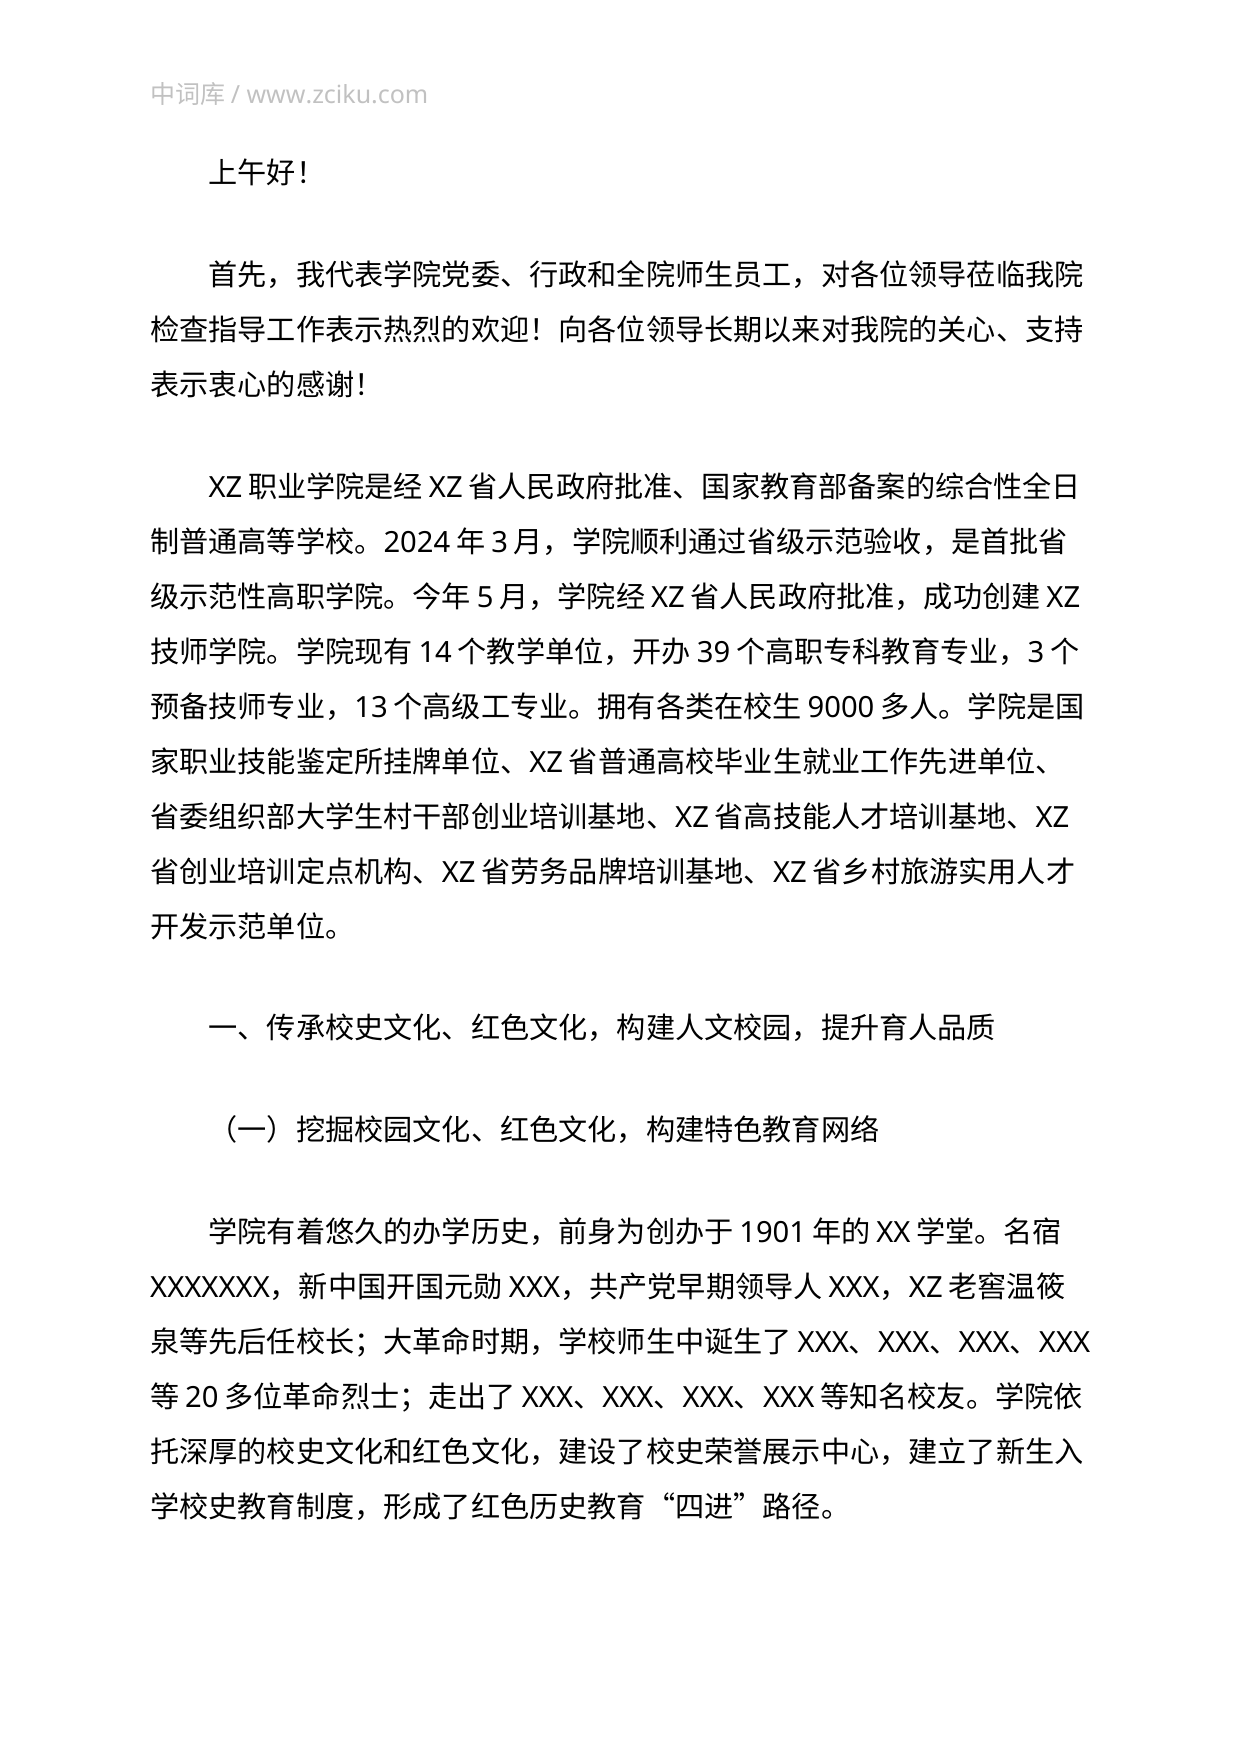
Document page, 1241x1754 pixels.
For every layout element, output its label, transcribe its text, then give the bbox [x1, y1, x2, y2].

text 学院有着悠久的办学历史，前身为创办于1901年的XX学堂。名宿XXXXXXX，新中国开国元勋XXX，共产党早期领导人XXX，XZ老窖温筱泉等先后任校长；大革命时期，学校师生中诞生了XXX、XXX、XXX、XXX等20多位革命烈士；走出了XXX、XXX、XXX、XXX等知名校友。学院依托深厚的校史文化和红色文化，建设了校史荣誉展示中心，建立了新生入学校史教育制度，形成了红色历史教育“四进”路径。 [150, 1209, 1090, 1526]
text 上午好！ [150, 150, 1090, 192]
text XZ职业学院是经XZ省人民政府批准、国家教育部备案的综合性全日制普通高等学校。2024年3月，学院顺利通过省级示范验收，是首批省级示范性高职学院。今年5月，学院经XZ省人民政府批准，成功创建XZ技师学院。学院现有14个教学单位，开办39个高职专科教育专业，3个预备技师专业，13个高级工专业。拥有各类在校生9000多人。学院是国家职业技能鉴定所挂牌单位、XZ省普通高校毕业生就业工作先进单位、省委组织部大学生村干部创业培训基地、XZ省高技能人才培训基地、XZ省创业培训定点机构、XZ省劳务品牌培训基地、XZ省乡村旅游实用人才开发示范单位。 [150, 463, 1090, 946]
text 一、传承校史文化、红色文化，构建人文校园，提升育人品质 [150, 1005, 1090, 1047]
text 首先，我代表学院党委、行政和全院师生员工，对各位领导莅临我院检查指导工作表示热烈的欢迎！向各位领导长期以来对我院的关心、支持表示衷心的感谢！ [150, 252, 1090, 404]
text （一）挖掘校园文化、红色文化，构建特色教育网络 [150, 1107, 1090, 1149]
